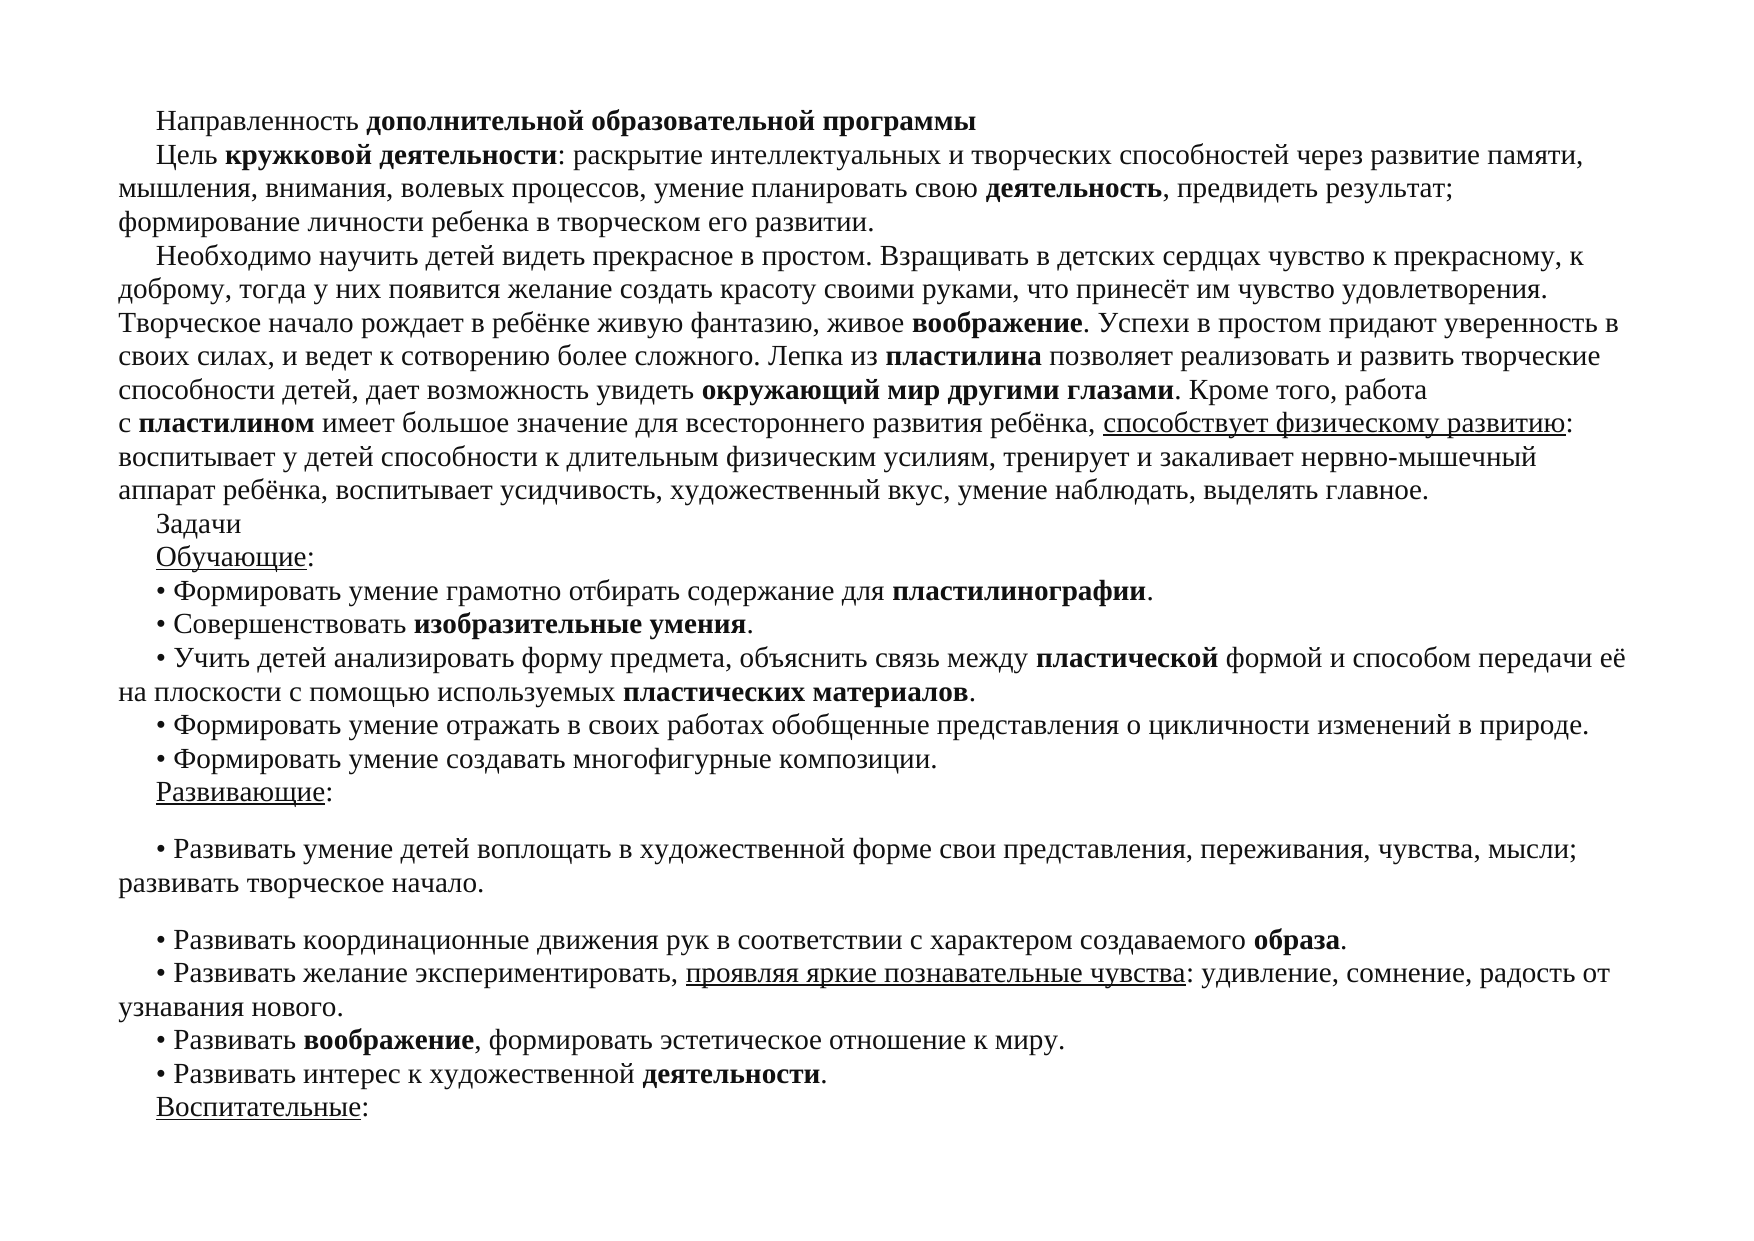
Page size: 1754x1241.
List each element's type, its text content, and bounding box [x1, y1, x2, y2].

text Обучающие: [118, 539, 1636, 573]
text Цель кружковой деятельности: раскрытие интеллектуальных и творческих способностей через развитие памяти, мышления, внимания, волевых процессов, умение планировать свою деятельность, предвидеть результат; формирование личности ребенка в творческом его развитии. [118, 137, 1636, 238]
text • Формировать умение грамотно отбирать содержание для пластилинографии. [118, 573, 1636, 607]
text Необходимо научить детей видеть прекрасное в простом. Взращивать в детских сердцах чувство к прекрасному, к доброму, тогда у них появится желание создать красоту своими руками, что принесёт им чувство удовлетворения. Творческое начало рождает в ребёнке живую фантазию, живое воображение. Успехи в простом придают уверенность в своих силах, и ведет к сотворению более сложного. Лепка из пластилина позволяет реализовать и развить творческие способности детей, дает возможность увидеть окружающий мир другими глазами. Кроме того, работа с пластилином имеет большое значение для всестороннего развития ребёнка, способствует физическому развитию: воспитывает у детей способности к длительным физическим усилиям, тренирует и закаливает нервно-мышечный аппарат ребёнка, воспитывает усидчивость, художественный вкус, умение наблюдать, выделять главное. [118, 238, 1636, 506]
text Воспитательные: [118, 1089, 1636, 1123]
text • Совершенствовать изобразительные умения. [118, 607, 1636, 640]
text Задачи [118, 506, 1636, 539]
text • Учить детей анализировать форму предмета, объяснить связь между пластической формой и способом передачи её на плоскости с помощью используемых пластических материалов. [118, 640, 1636, 707]
text Направленность дополнительной образовательной программы [118, 103, 1636, 137]
text • Развивать умение детей воплощать в художественной форме свои представления, переживания, чувства, мысли; развивать творческое начало. [118, 831, 1636, 898]
text • Развивать воображение, формировать эстетическое отношение к миру. [118, 1022, 1636, 1056]
text • Развивать интерес к художественной деятельности. [118, 1056, 1636, 1089]
text • Формировать умение отражать в своих работах обобщенные представления о цикличности изменений в природе. [118, 707, 1636, 741]
text Развивающие: [118, 774, 1636, 808]
text • Развивать координационные движения рук в соответствии с характером создаваемого образа. [118, 922, 1636, 955]
text • Развивать желание экспериментировать, проявляя яркие познавательные чувства: удивление, сомнение, радость от узнавания нового. [118, 955, 1636, 1022]
text • Формировать умение создавать многофигурные композиции. [118, 741, 1636, 774]
